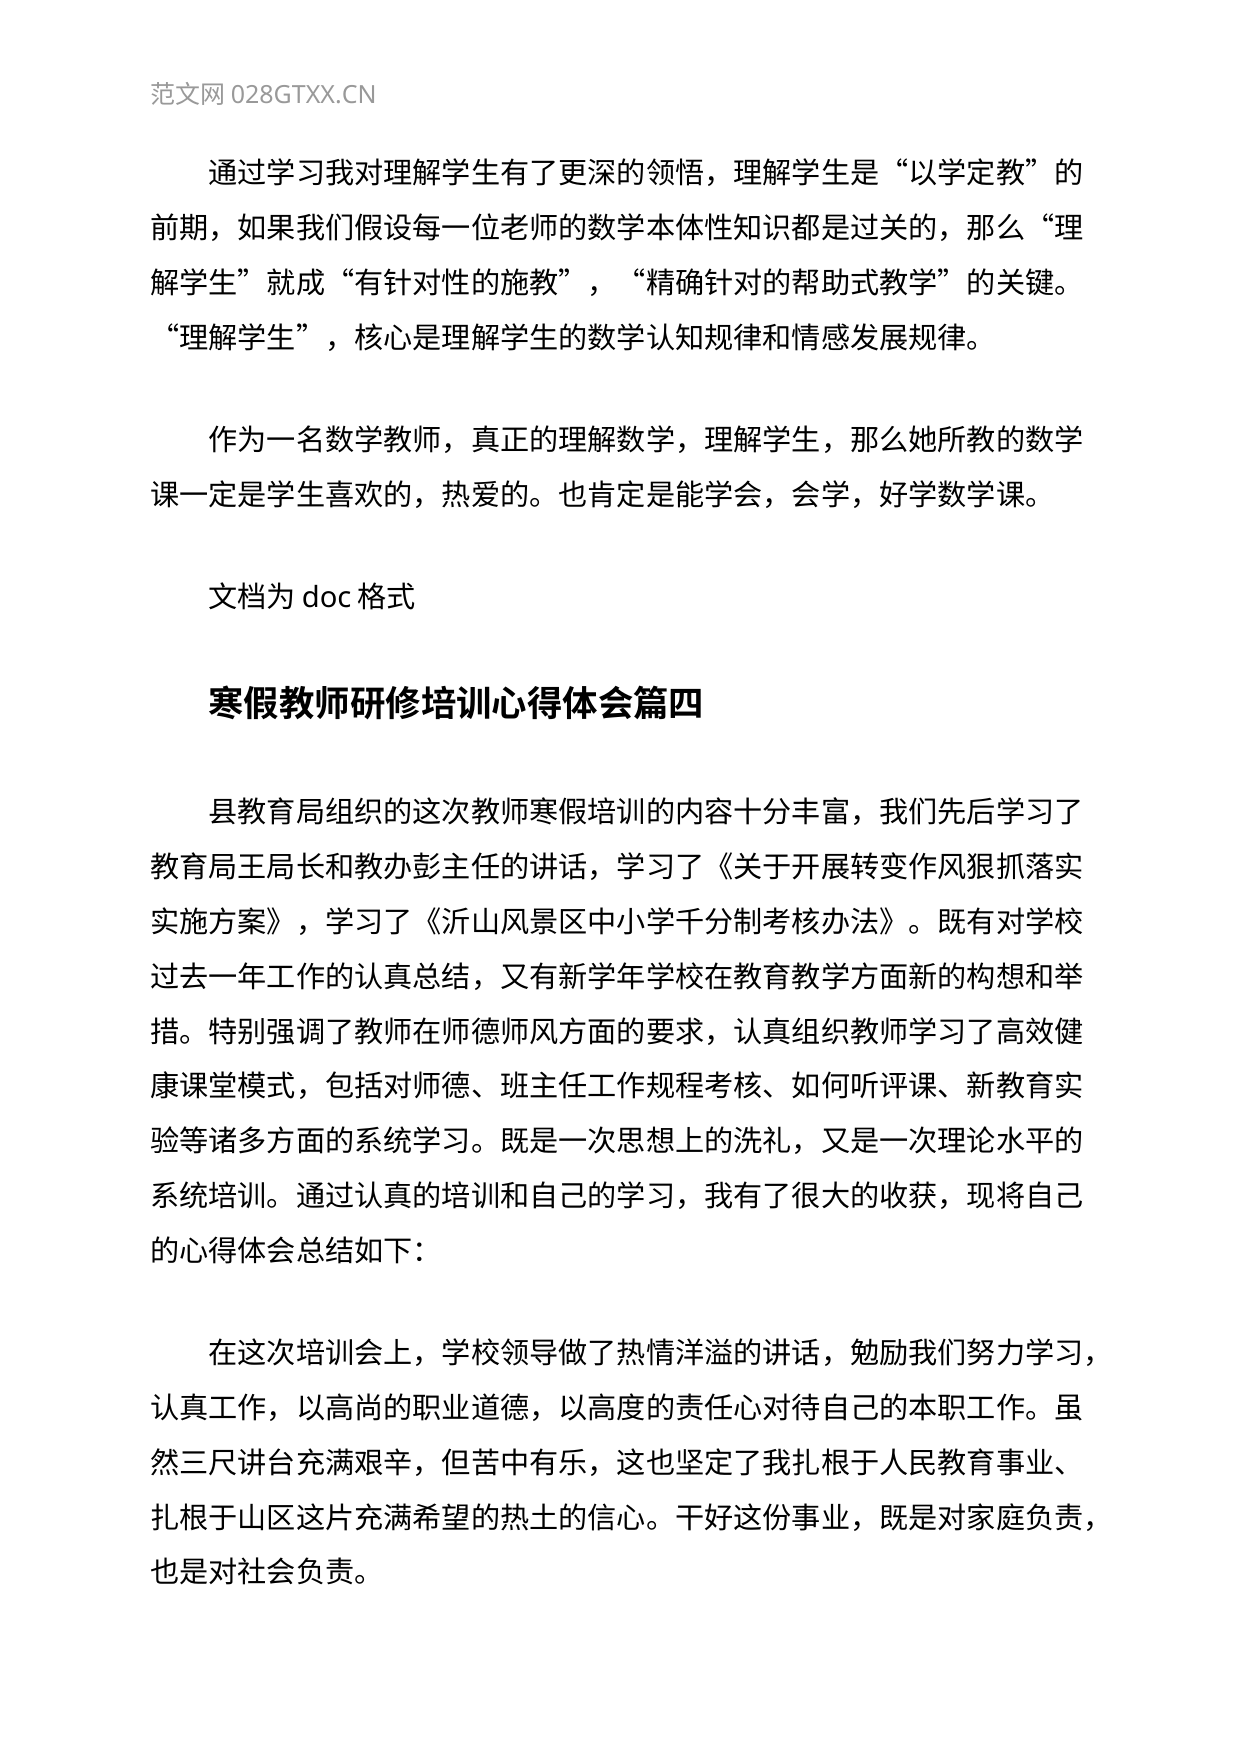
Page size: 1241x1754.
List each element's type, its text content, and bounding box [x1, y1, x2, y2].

text 在这次培训会上，学校领导做了热情洋溢的讲话，勉励我们努力学习，认真工作，以高尚的职业道德，以高度的责任心对待自己的本职工作。虽然三尺讲台充满艰辛，但苦中有乐，这也坚定了我扎根于人民教育事业、扎根于山区这片充满希望的热土的信心。干好这份事业，既是对家庭负责，也是对社会负责。 [150, 1329, 1090, 1591]
text 作为一名数学教师，真正的理解数学，理解学生，那么她所教的数学课一定是学生喜欢的，热爱的。也肯定是能学会，会学，好学数学课。 [150, 416, 1090, 514]
text 通过学习我对理解学生有了更深的领悟，理解学生是“以学定教”的前期，如果我们假设每一位老师的数学本体性知识都是过关的，那么“理解学生”就成“有针对性的施教”，“精确针对的帮助式教学”的关键。“理解学生”，核心是理解学生的数学认知规律和情感发展规律。 [150, 150, 1090, 357]
text 文档为doc格式 [150, 573, 1090, 616]
text 寒假教师研修培训心得体会篇四 [150, 675, 1090, 726]
text 县教育局组织的这次教师寒假培训的内容十分丰富，我们先后学习了教育局王局长和教办彭主任的讲话，学习了《关于开展转变作风狠抓落实实施方案》，学习了《沂山风景区中小学千分制考核办法》。既有对学校过去一年工作的认真总结，又有新学年学校在教育教学方面新的构想和举措。特别强调了教师在师德师风方面的要求，认真组织教师学习了高效健康课堂模式，包括对师德、班主任工作规程考核、如何听评课、新教育实验等诸多方面的系统学习。既是一次思想上的洗礼，又是一次理论水平的系统培训。通过认真的培训和自己的学习，我有了很大的收获，现将自己的心得体会总结如下： [150, 788, 1090, 1270]
